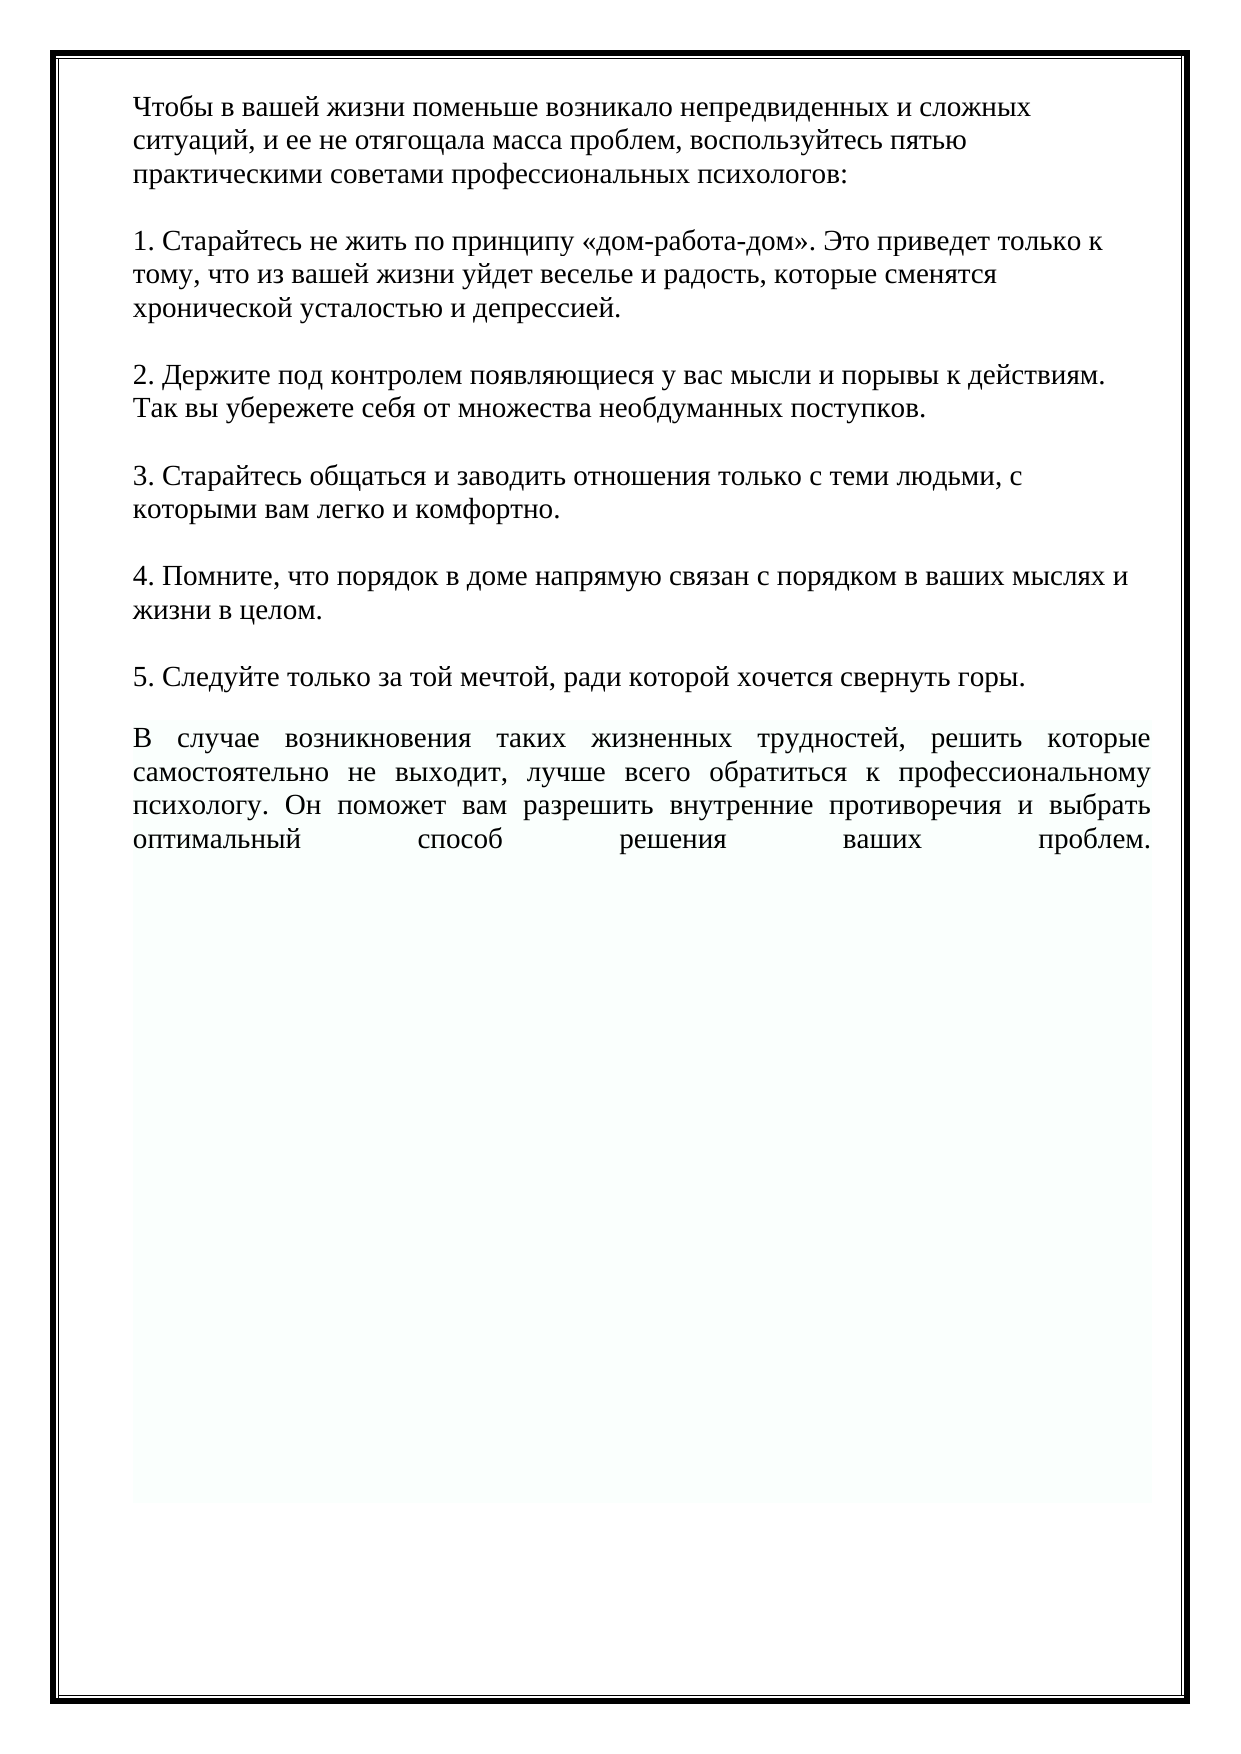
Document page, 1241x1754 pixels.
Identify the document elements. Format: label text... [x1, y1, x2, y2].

text Чтобы в вашей жизни поменьше возникало непредвиденных и сложных ситуаций, и ее не отягощала масса проблем, воспользуйтесь пятью практическими советами профессиональных психологов: 1. Старайтесь не жить по принципу «дом-работа-дом». Это приведет только к тому, что из вашей жизни уйдет веселье и радость, которые сменятся хронической усталостью и депрессией. 2. Держите под контролем появляющиеся у вас мысли и порывы к действиям. Так вы убережете себя от множества необдуманных поступков. 3. Старайтесь общаться и заводить отношения только с теми людьми, с которыми вам легко и комфортно. 4. Помните, что порядок в доме напрямую связан с порядком в ваших мыслях и жизни в целом. 5. Следуйте только за той мечтой, ради которой хочется свернуть горы. [133, 89, 1152, 720]
text В случае возникновения таких жизненных трудностей, решить которые самостоятельно не выходит, лучше всего обратиться к профессиональному психологу. Он поможет вам разрешить внутренние противоречия и выбрать оптимальный способ решения ваших проблем. [133, 720, 1152, 883]
